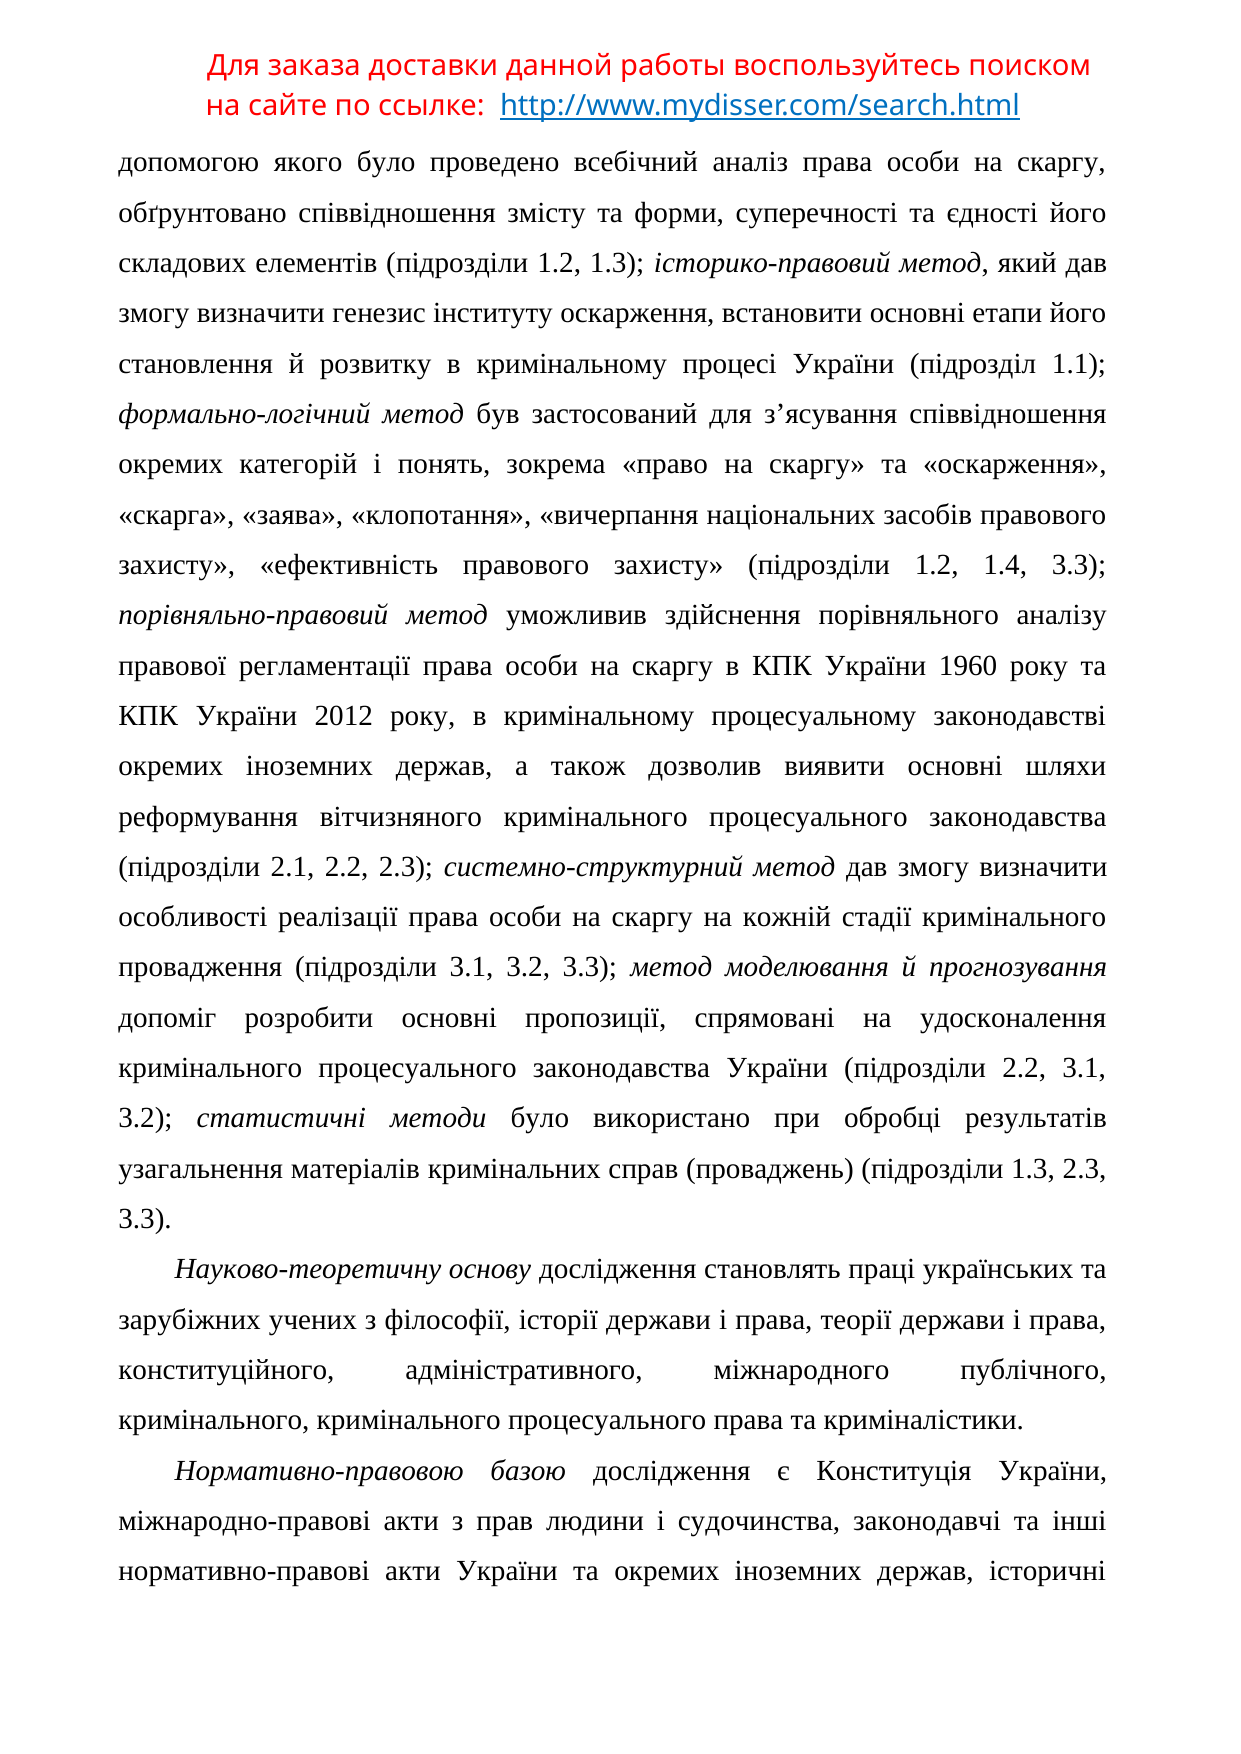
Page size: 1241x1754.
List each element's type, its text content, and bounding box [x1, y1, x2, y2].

text Науково-теоретичну основу дослідження становлять праці українських та зарубіжних учених з філософії, історії держави і права, теорії держави і права, конституційного, адміністративного, міжнародного публічного, кримінального, кримінального процесуального права та криміналістики. [118, 1251, 1107, 1436]
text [118, 144, 1107, 1235]
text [118, 1453, 1107, 1587]
